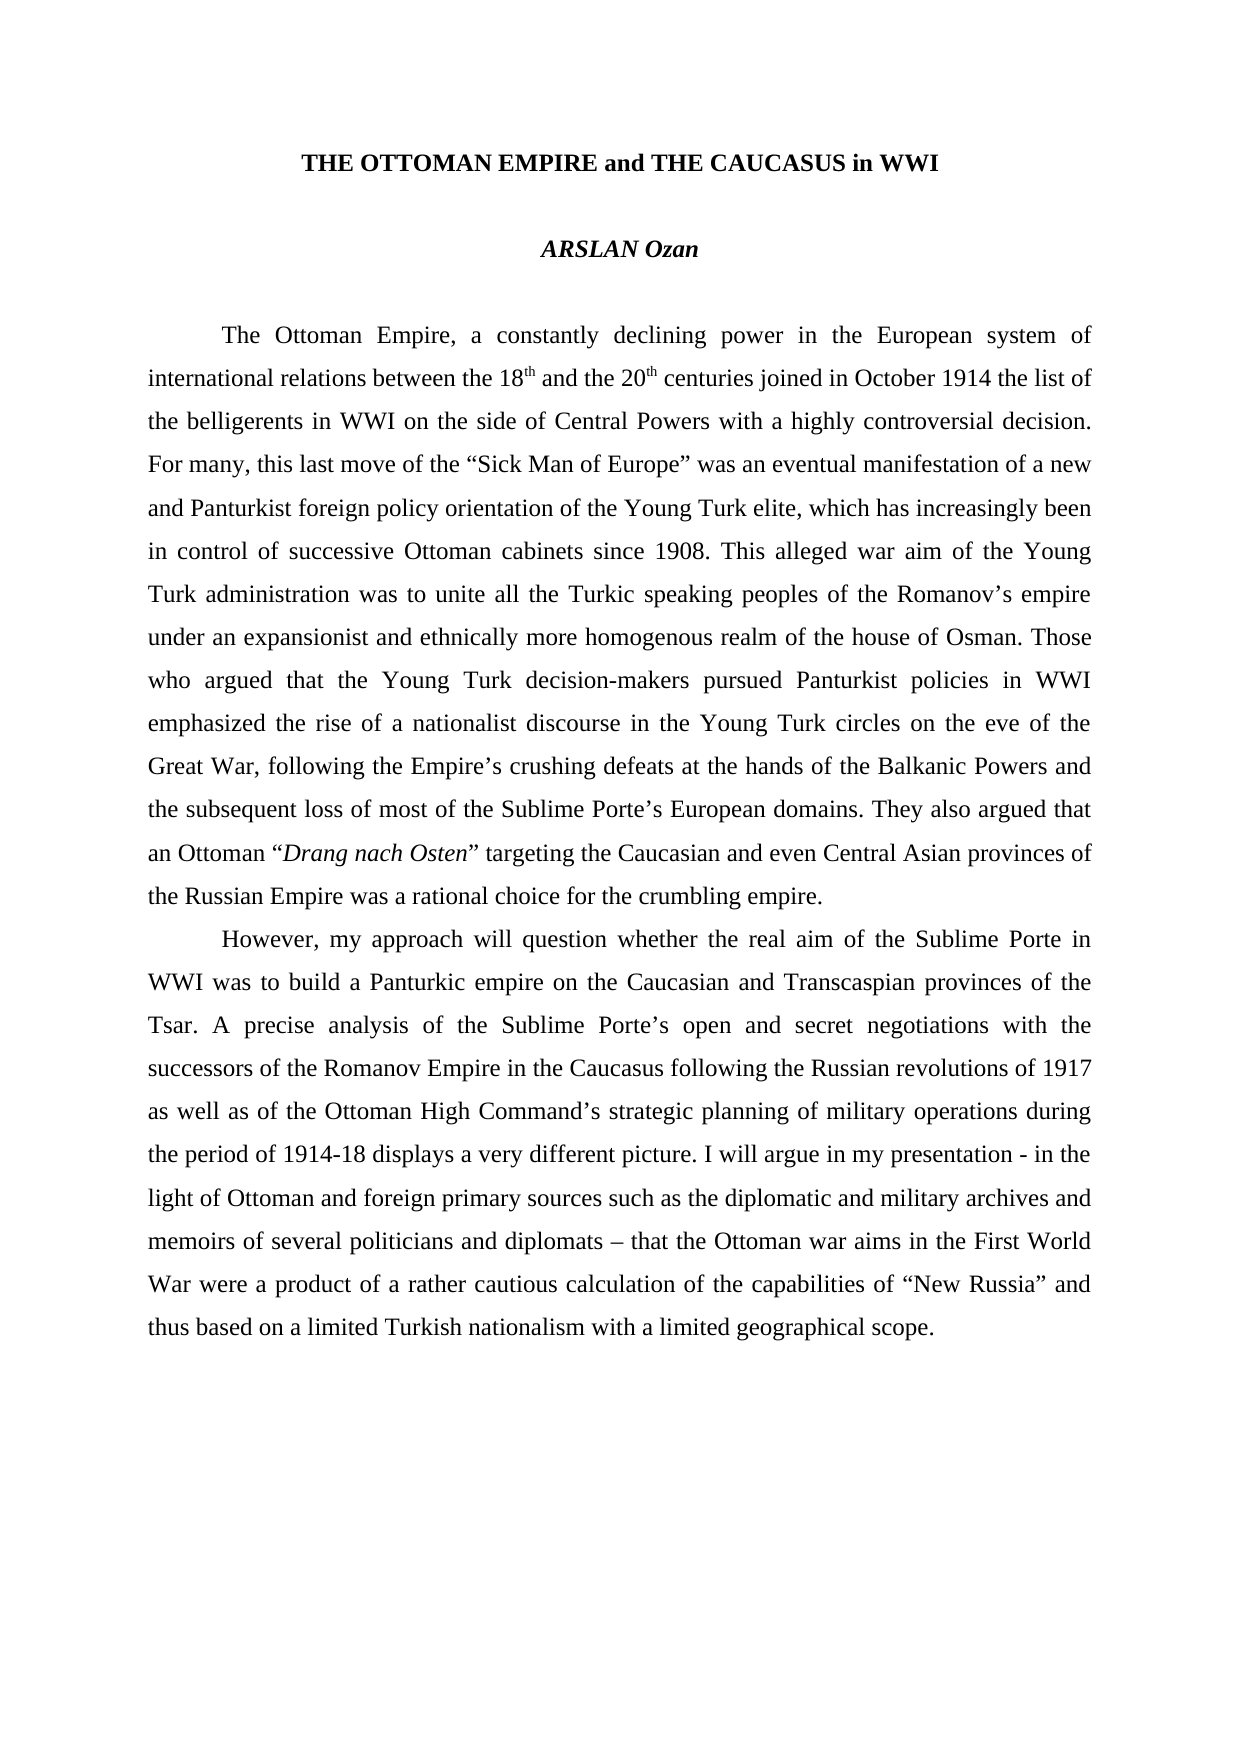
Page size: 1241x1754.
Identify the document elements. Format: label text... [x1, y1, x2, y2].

text However, my approach will question whether the real aim of the Sublime Porte in WWI was to build a Panturkic empire on the Caucasian and Transcaspian provinces of the Tsar. A precise analysis of the Sublime Porte’s open and secret negotiations with the successors of the Romanov Empire in the Caucasus following the Russian revolutions of 1917 as well as of the Ottoman High Command’s strategic planning of military operations during the period of 1914-18 displays a very different picture. I will argue in my presentation - in the light of Ottoman and foreign primary sources such as the diplomatic and military archives and memoirs of several politicians and diplomats – that the Ottoman war aims in the First World War were a product of a rather cautious calculation of the capabilities of “New Russia” and thus based on a limited Turkish nationalism with a limited geographical scope. [148, 924, 1093, 1341]
text ARSLAN Ozan [148, 234, 1093, 263]
text The Ottoman Empire, a constantly declining power in the European system of international relations between the 18th and the 20th centuries joined in October 1914 the list of the belligerents in WWI on the side of Central Powers with a highly controversial decision. For many, this last move of the “Sick Man of Europe” was an eventual manifestation of a new and Panturkist foreign policy orientation of the Young Turk elite, which has increasingly been in control of successive Ottoman cabinets since 1908. This alleged war aim of the Young Turk administration was to unite all the Turkic speaking peoples of the Romanov’s empire under an expansionist and ethnically more homogenous realm of the house of Osman. Those who argued that the Young Turk decision-makers pursued Panturkist policies in WWI emphasized the rise of a nationalist discourse in the Young Turk circles on the eve of the Great War, following the Empire’s crushing defeats at the hands of the Balkanic Powers and the subsequent loss of most of the Sublime Porte’s European domains. They also argued that an Ottoman “Drang nach Osten” targeting the Caucasian and even Central Asian provinces of the Russian Empire was a rational choice for the crumbling empire. [148, 320, 1093, 909]
text THE OTTOMAN EMPIRE and THE CAUCASUS in WWI [148, 148, 1093, 176]
